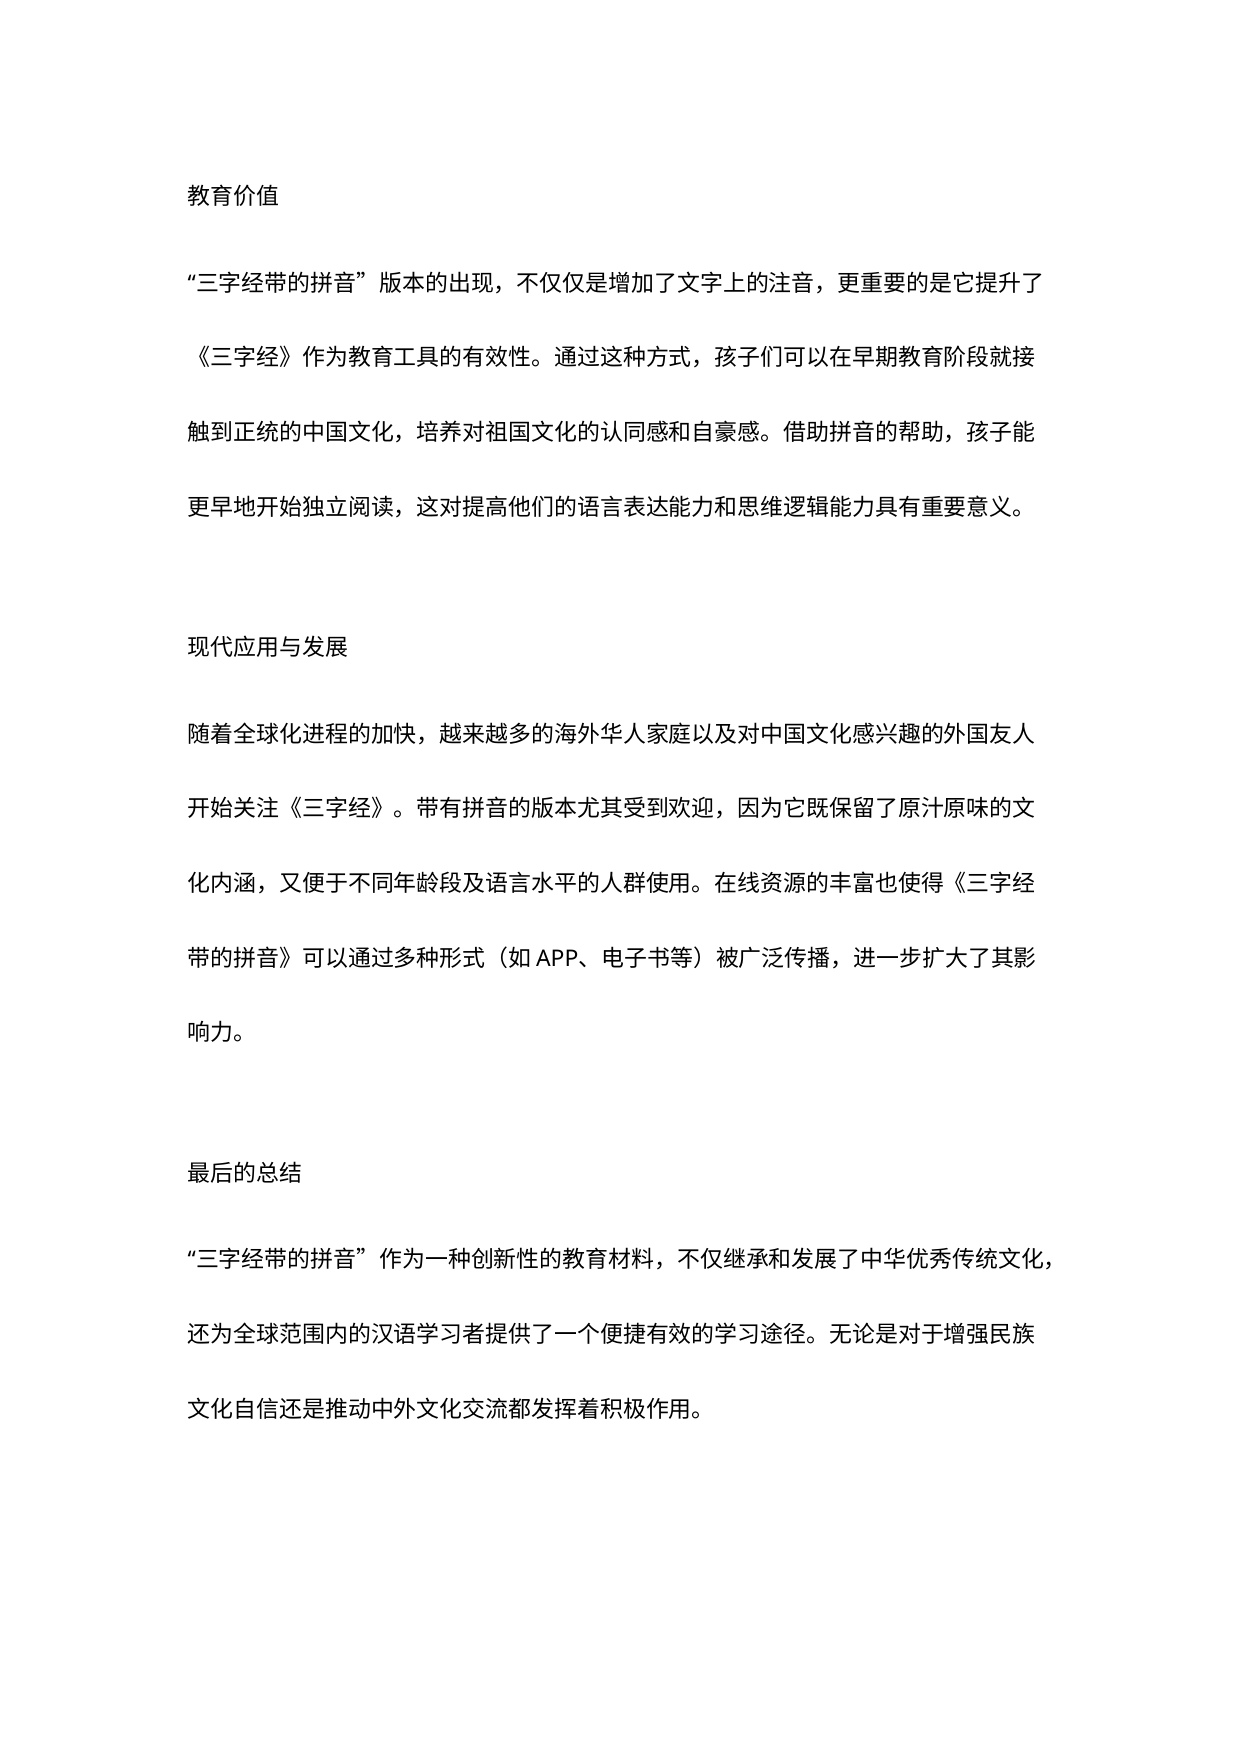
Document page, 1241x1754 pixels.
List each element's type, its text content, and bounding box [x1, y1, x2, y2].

text 随着全球化进程的加快，越来越多的海外华人家庭以及对中国文化感兴趣的外国友人开始关注《三字经》。带有拼音的版本尤其受到欢迎，因为它既保留了原汁原味的文化内涵，又便于不同年龄段及语言水平的人群使用。在线资源的丰富也使得《三字经带的拼音》可以通过多种形式（如APP、电子书等）被广泛传播，进一步扩大了其影响力。 [187, 699, 1053, 1063]
text 最后的总结 [187, 1139, 1053, 1204]
text “三字经带的拼音”作为一种创新性的教育材料，不仅继承和发展了中华优秀传统文化，还为全球范围内的汉语学习者提供了一个便捷有效的学习途径。无论是对于增强民族文化自信还是推动中外文化交流都发挥着积极作用。 [187, 1225, 1053, 1440]
text 教育价值 [187, 162, 1053, 227]
text 现代应用与发展 [187, 613, 1053, 678]
text “三字经带的拼音”版本的出现，不仅仅是增加了文字上的注音，更重要的是它提升了《三字经》作为教育工具的有效性。通过这种方式，孩子们可以在早期教育阶段就接触到正统的中国文化，培养对祖国文化的认同感和自豪感。借助拼音的帮助，孩子能更早地开始独立阅读，这对提高他们的语言表达能力和思维逻辑能力具有重要意义。 [187, 248, 1053, 538]
